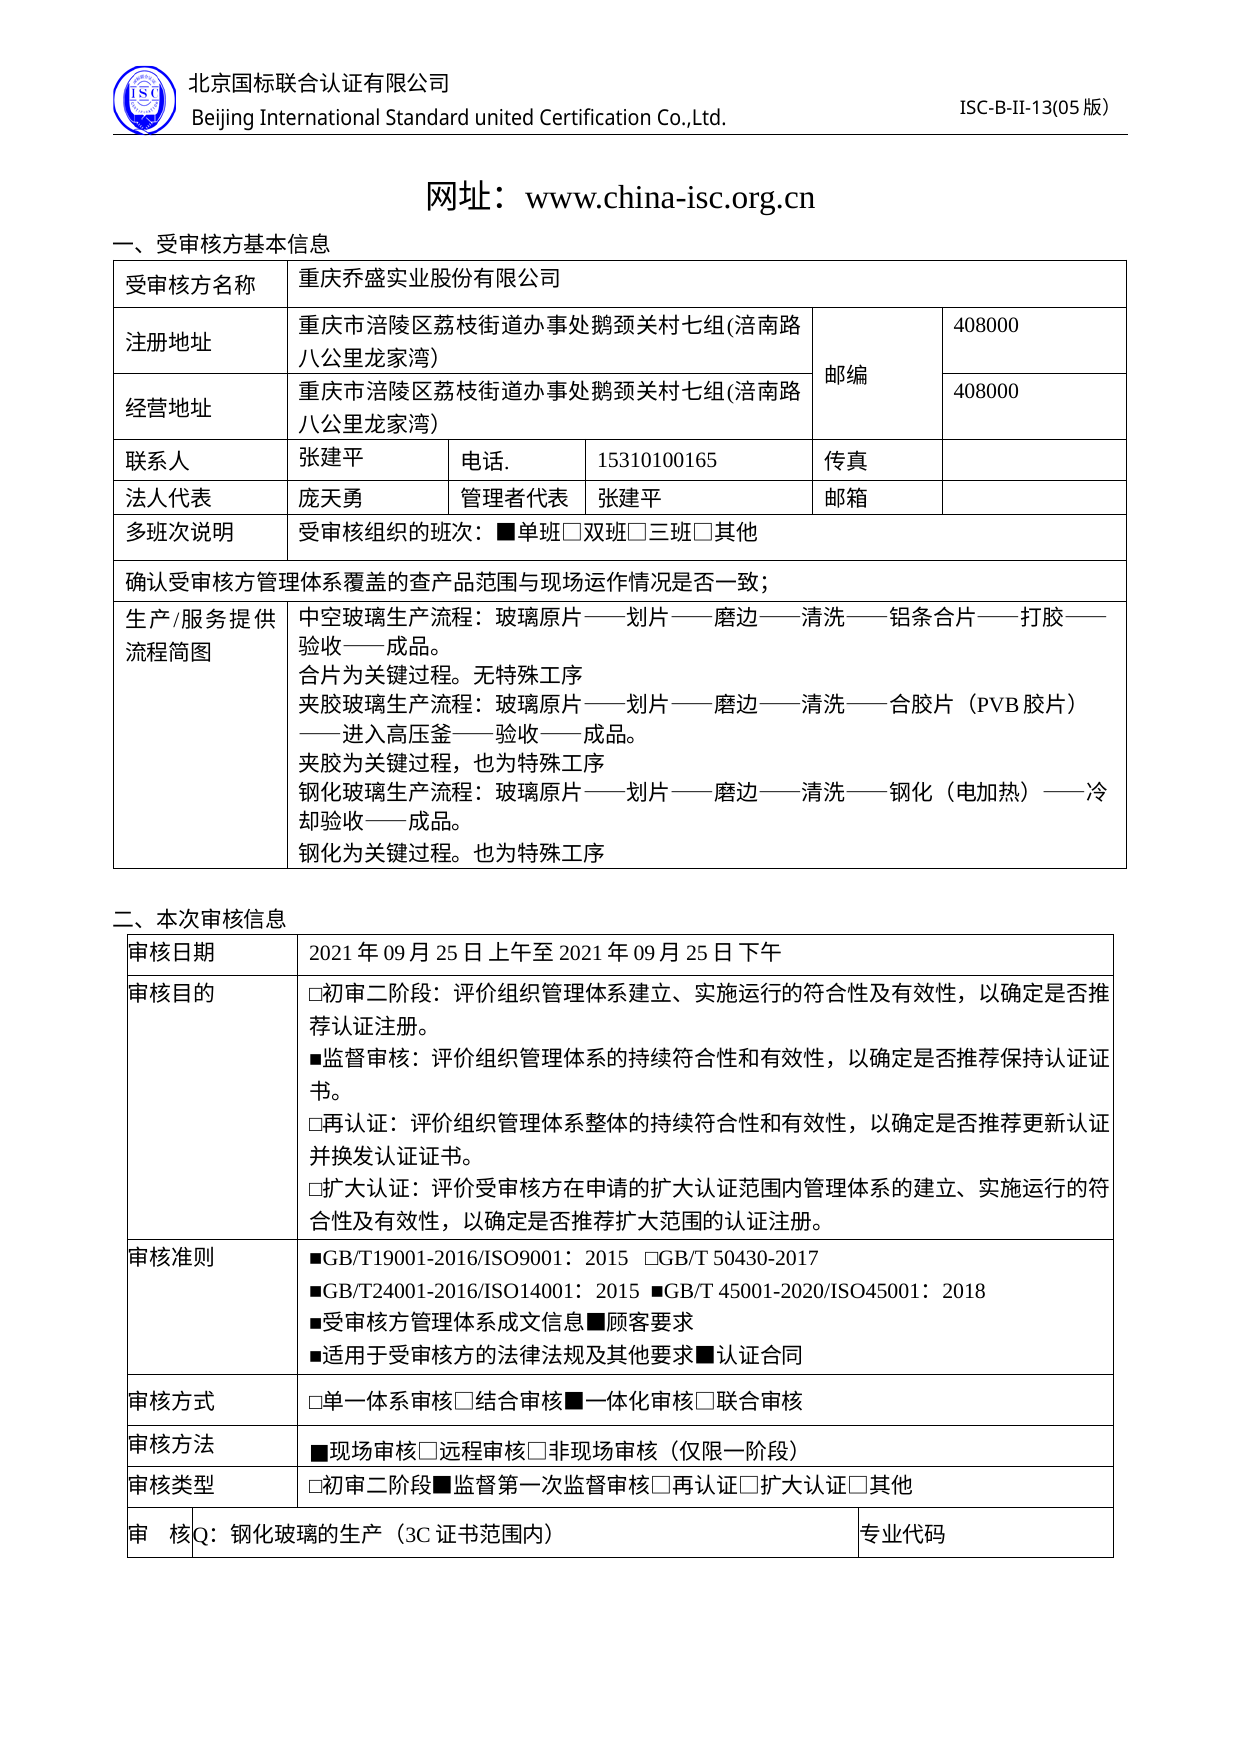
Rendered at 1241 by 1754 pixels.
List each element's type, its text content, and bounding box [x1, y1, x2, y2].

table_header 受审核方名称 [114, 261, 287, 307]
table_cell 经营地址 [114, 374, 287, 439]
table_cell 408000 [943, 374, 1126, 439]
table_cell 传真 [813, 440, 942, 480]
table_cell 重庆市涪陵区荔枝街道办事处鹅颈关村七组(涪南路八公里龙家湾） [288, 308, 812, 373]
table_cell ■GB/T19001-2016/ISO9001：2015 □GB/T 50430-2017 ■GB/T24001-2016/ISO14001：2015 ■GB/T 45001-2020/ISO45001：2018 ■受审核方管理体系成文信息■顾客要求 ■适用于受审核方的法律法规及其他要求■认证合同 [298, 1240, 1113, 1374]
table_cell 专业代码 [859, 1508, 1113, 1557]
table_cell 审核范围 [128, 1508, 192, 1557]
table_cell 中空玻璃生产流程：玻璃原片——划片——磨边——清洗——铝条合片——打胶——验收——成品。 合片为关键过程。无特殊工序 夹胶玻璃生产流程：玻璃原片——划片——磨边——清洗——合胶片（PVB胶片）——进入高压釜——验收——成品。 夹胶为关键过程，也为特殊工序 钢化玻璃生产流程：玻璃原片——划片——磨边——清洗——钢化（电加热）——冷却验收——成品。 钢化为关键过程。也为特殊工序 [288, 602, 1126, 868]
table_cell 邮编 [813, 308, 942, 439]
table_cell 审核类型 [128, 1467, 297, 1507]
table_cell 法人代表 [114, 481, 287, 513]
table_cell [193, 1508, 858, 1557]
table_cell 重庆市涪陵区荔枝街道办事处鹅颈关村七组(涪南路八公里龙家湾） [288, 374, 812, 439]
table_cell 管理者代表 [449, 481, 585, 513]
table_cell ■现场审核□远程审核□非现场审核（仅限一阶段） [298, 1426, 1113, 1466]
table_cell 确认受审核方管理体系覆盖的查产品范围与现场运作情况是否一致； [114, 561, 1126, 601]
table_cell 审核方法 [128, 1426, 297, 1466]
table_cell 张建平 [288, 440, 448, 480]
table_cell 庞天勇 [288, 481, 448, 513]
text 二、本次审核信息 [112, 901, 1128, 934]
table_cell [943, 440, 1126, 480]
text 一、受审核方基本信息 [112, 227, 1128, 259]
table_cell [943, 481, 1126, 513]
table_header 重庆乔盛实业股份有限公司 [288, 261, 1126, 307]
table_cell 408000 [943, 308, 1126, 373]
table_header 审核日期 [128, 935, 297, 975]
table_cell □单一体系审核□结合审核■一体化审核□联合审核 [298, 1375, 1113, 1425]
picture [112, 65, 176, 134]
table_cell □初审二阶段■监督第一次监督审核□再认证□扩大认证□其他 [298, 1467, 1113, 1507]
table_cell 生产/服务提供流程简图 [114, 602, 287, 868]
table_cell 受审核组织的班次：■单班□双班□三班□其他 [288, 515, 1126, 560]
table_cell 张建平 [586, 481, 812, 513]
table_cell 多班次说明 [114, 515, 287, 560]
text 网址：www.china-isc.org.cn [112, 162, 1128, 227]
table_cell □初审二阶段：评价组织管理体系建立、实施运行的符合性及有效性，以确定是否推荐认证注册。 ■监督审核：评价组织管理体系的持续符合性和有效性，以确定是否推荐保持认证证书。 □再认证：评价组织管理体系整体的持续符合性和有效性，以确定是否推荐更新认证并换发认证证书。 □扩大认证：评价受审核方在申请的扩大认证范围内管理体系的建立、实施运行的符合性及有效性，以确定是否推荐扩大范围的认证注册。 □其他： [298, 976, 1113, 1239]
table_header 2021年09月25日 上午至2021年09月25日 下午 [298, 935, 1113, 975]
table_cell 注册地址 [114, 308, 287, 373]
table_cell 邮箱 [813, 481, 942, 513]
table_cell 联系人 [114, 440, 287, 480]
table_cell 审核方式 [128, 1375, 297, 1425]
table_cell 审核目的 [128, 976, 297, 1239]
table_cell 15310100165 [586, 440, 812, 480]
table_cell 电话. [449, 440, 585, 480]
table_cell 审核准则 [128, 1240, 297, 1374]
